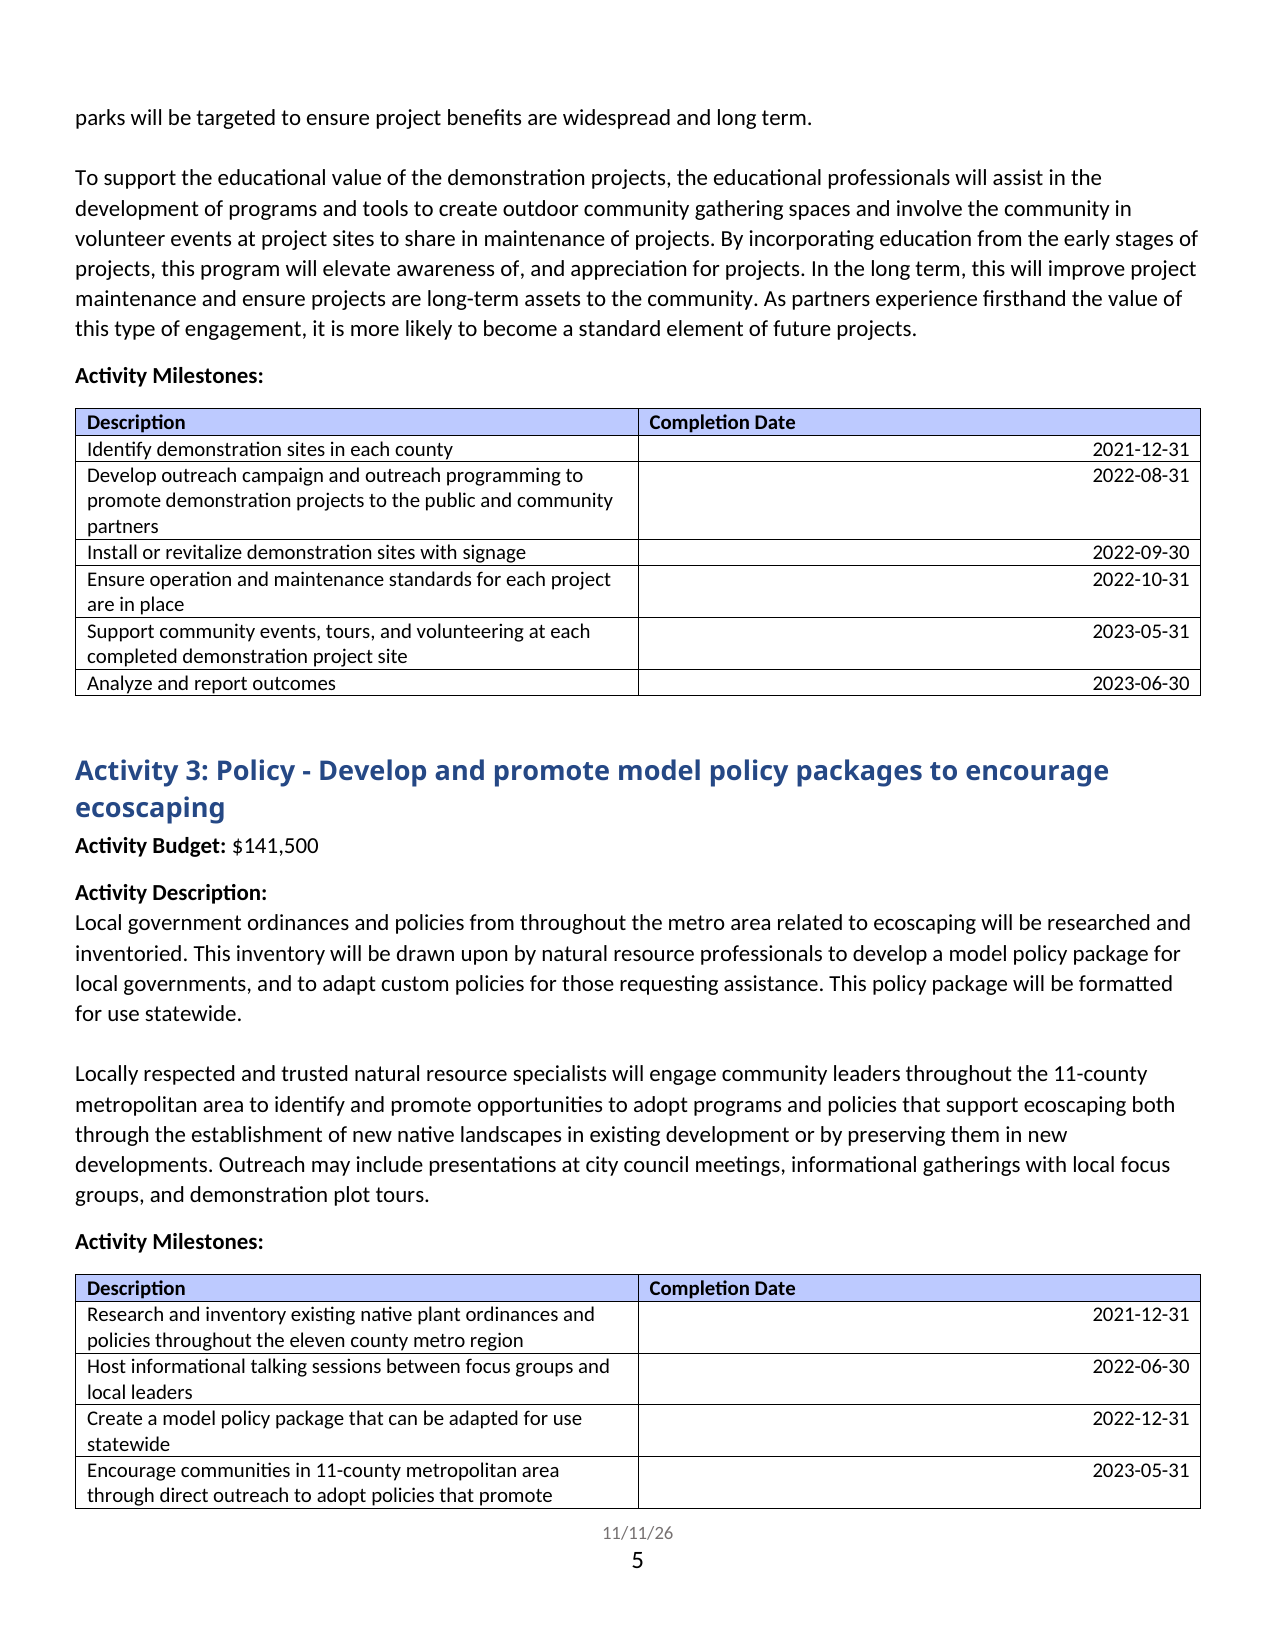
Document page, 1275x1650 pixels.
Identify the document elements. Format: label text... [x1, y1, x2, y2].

table_header Completion Date [639, 409, 1200, 435]
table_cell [76, 1457, 638, 1508]
table_header Description [76, 1275, 638, 1301]
table_cell 2022-06-30 [639, 1354, 1200, 1404]
table_cell 2023-06-30 [639, 670, 1200, 695]
table_cell 2022-08-31 [639, 462, 1200, 538]
table_cell Create a model policy package that can be adapted for use statewide [76, 1405, 638, 1456]
table_cell 2023-05-31 [639, 618, 1200, 669]
table_header Description [76, 409, 638, 435]
table_cell Ensure operation and maintenance standards for each project are in place [76, 566, 638, 617]
table_cell Develop outreach campaign and outreach programming to promote demonstration projects to the public and community partners [76, 462, 638, 538]
table_cell Analyze and report outcomes [76, 670, 638, 695]
text Activity Milestones: [75, 361, 1200, 389]
table_cell Host informational talking sessions between focus groups and local leaders [76, 1354, 638, 1404]
table_cell 2023-05-31 [639, 1457, 1200, 1508]
table_cell 2021-12-31 [639, 1302, 1200, 1352]
table_cell 2022-09-30 [639, 540, 1200, 565]
table_cell 2022-10-31 [639, 566, 1200, 617]
table_cell Support community events, tours, and volunteering at each completed demonstration project site [76, 618, 638, 669]
table_cell Install or revitalize demonstration sites with signage [76, 540, 638, 565]
text Activity Milestones: [75, 1227, 1200, 1255]
table_header Completion Date [639, 1275, 1200, 1301]
table_cell 2021-12-31 [639, 436, 1200, 461]
table_cell 2022-12-31 [639, 1405, 1200, 1456]
subtitle Activity 3: Policy - Develop and promote model policy packages to encourage ecoscaping [75, 751, 1200, 825]
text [75, 103, 1200, 342]
text Activity Description: Local government ordinances and policies from throughout the metro area related to ecoscaping will be researched and inventoried. This inventory will be drawn upon by natural resource professionals to develop a model policy package for local governments, and to adapt custom policies for those requesting assistance. This policy package will be formatted for use statewide. Locally respected and trusted natural resource specialists will engage community leaders throughout the 11-county metropolitan area to identify and promote opportunities to adopt programs and policies that support ecoscaping both through the establishment of new native landscapes in existing development or by preserving them in new developments. Outreach may include presentations at city council meetings, informational gatherings with local focus groups, and demonstration plot tours. [75, 878, 1200, 1208]
text Activity Budget: $141,500 [75, 831, 1200, 859]
table_cell Identify demonstration sites in each county [76, 436, 638, 461]
table_cell Research and inventory existing native plant ordinances and policies throughout the eleven county metro region [76, 1302, 638, 1352]
